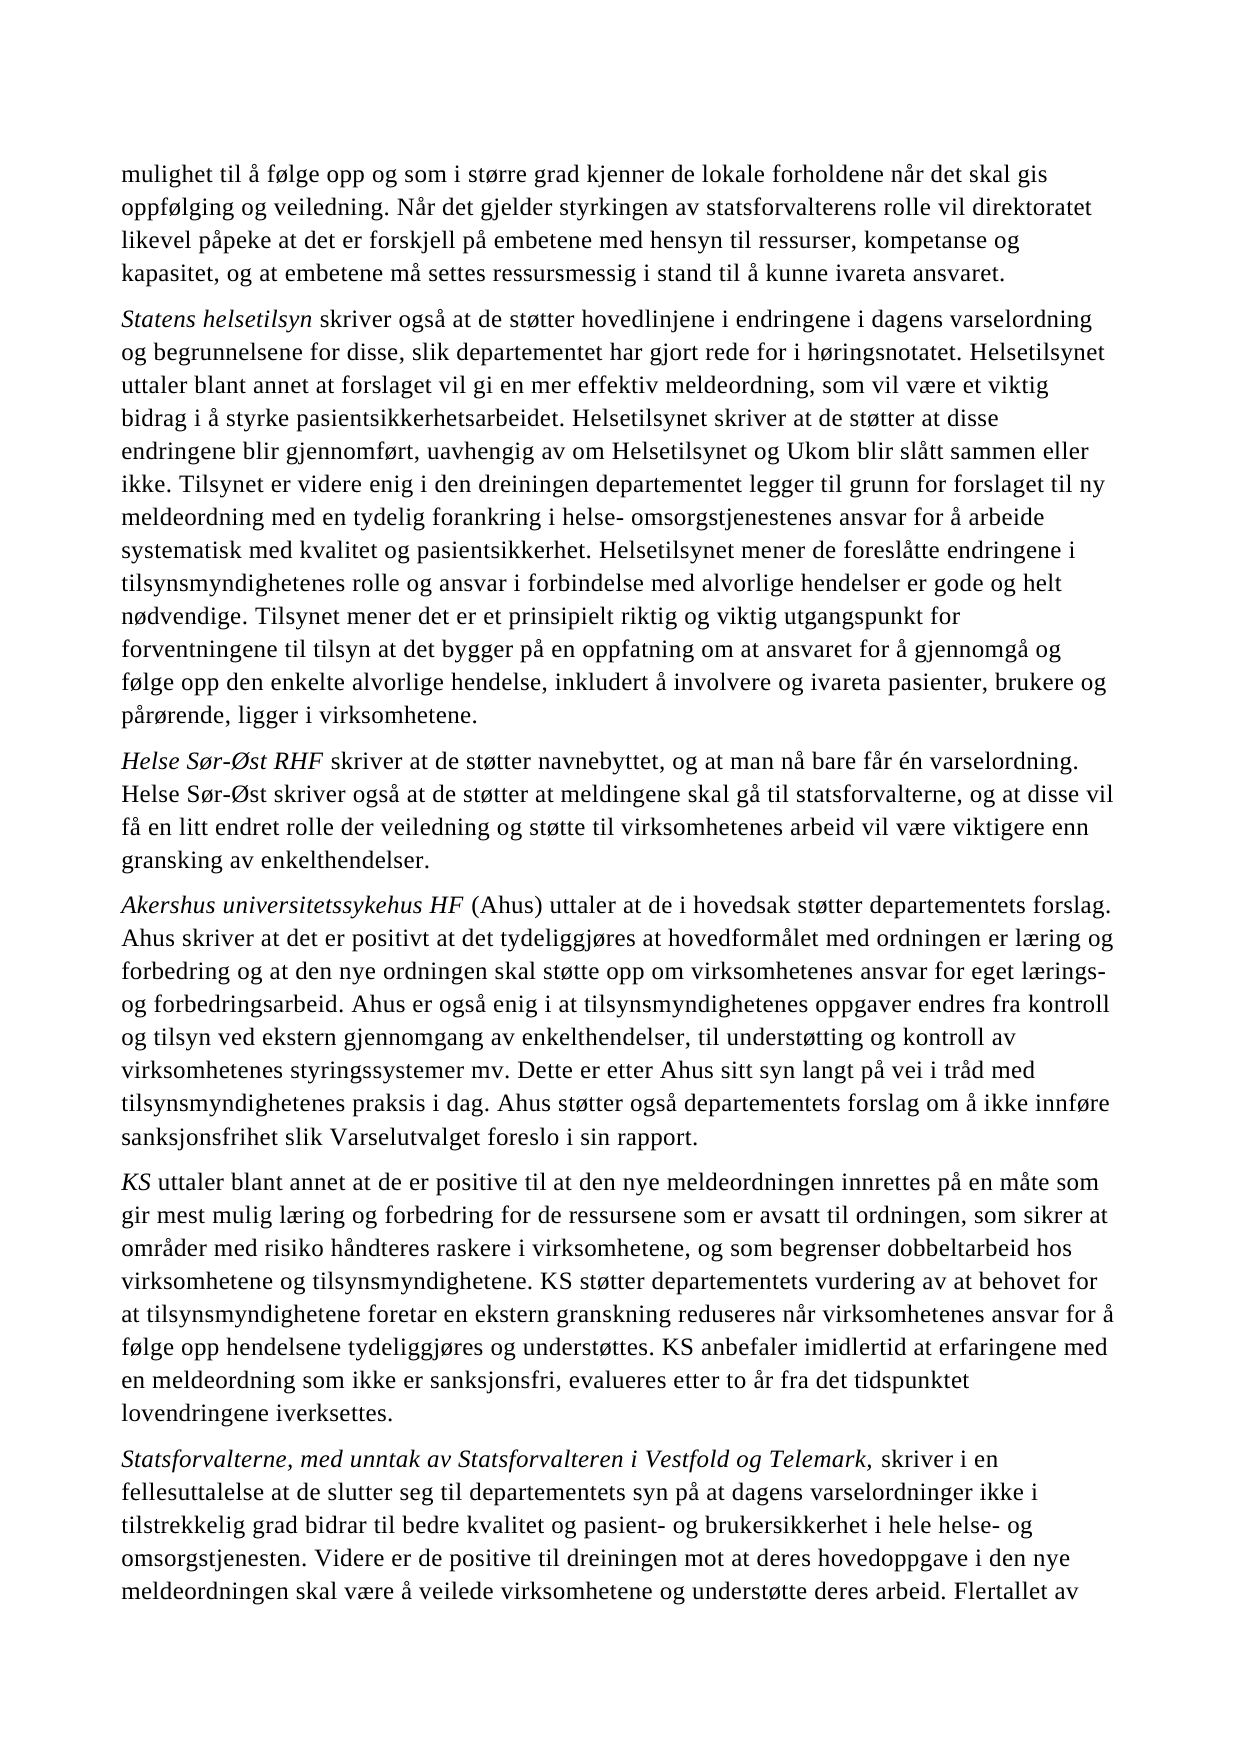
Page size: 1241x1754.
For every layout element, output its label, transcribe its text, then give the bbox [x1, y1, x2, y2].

text KS uttaler blant annet at de er positive til at den nye meldeordningen innrettes på en måte som gir mest mulig læring og forbedring for de ressursene som er avsatt til ordningen, som sikrer at områder med risiko håndteres raskere i virksomhetene, og som begrenser dobbeltarbeid hos virksomhetene og tilsynsmyndighetene. KS støtter departementets vurdering av at behovet for at tilsynsmyndighetene foretar en ekstern granskning reduseres når virksomhetenes ansvar for å følge opp hendelsene tydeliggjøres og understøttes. KS anbefaler imidlertid at erfaringene med en meldeordning som ikke er sanksjonsfri, evalueres etter to år fra det tidspunktet lovendringene iverksettes. [121, 1167, 1119, 1427]
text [121, 159, 1119, 287]
text Helse Sør-Øst RHF skriver at de støtter navnebyttet, og at man nå bare får én varselordning. Helse Sør-Øst skriver også at de støtter at meldingene skal gå til statsforvalterne, og at disse vil få en litt endret rolle der veiledning og støtte til virksomhetenes arbeid vil være viktigere enn gransking av enkelthendelser. [121, 746, 1119, 874]
text Akershus universitetssykehus HF (Ahus) uttaler at de i hovedsak støtter departementets forslag. Ahus skriver at det er positivt at det tydeliggjøres at hovedformålet med ordningen er læring og forbedring og at den nye ordningen skal støtte opp om virksomhetenes ansvar for eget lærings- og forbedringsarbeid. Ahus er også enig i at tilsynsmyndighetenes oppgaver endres fra kontroll og tilsyn ved ekstern gjennomgang av enkelthendelser, til understøtting og kontroll av virksomhetenes styringssystemer mv. Dette er etter Ahus sitt syn langt på vei i tråd med tilsynsmyndighetenes praksis i dag. Ahus støtter også departementets forslag om å ikke innføre sanksjonsfrihet slik Varselutvalget foreslo i sin rapport. [121, 890, 1119, 1150]
text Statens helsetilsyn skriver også at de støtter hovedlinjene i endringene i dagens varselordning og begrunnelsene for disse, slik departementet har gjort rede for i høringsnotatet. Helsetilsynet uttaler blant annet at forslaget vil gi en mer effektiv meldeordning, som vil være et viktig bidrag i å styrke pasientsikkerhetsarbeidet. Helsetilsynet skriver at de støtter at disse endringene blir gjennomført, uavhengig av om Helsetilsynet og Ukom blir slått sammen eller ikke. Tilsynet er videre enig i den dreiningen departementet legger til grunn for forslaget til ny meldeordning med en tydelig forankring i helse- omsorgstjenestenes ansvar for å arbeide systematisk med kvalitet og pasientsikkerhet. Helsetilsynet mener de foreslåtte endringene i tilsynsmyndighetenes rolle og ansvar i forbindelse med alvorlige hendelser er gode og helt nødvendige. Tilsynet mener det er et prinsipielt riktig og viktig utgangspunkt for forventningene til tilsyn at det bygger på en oppfatning om at ansvaret for å gjennomgå og følge opp den enkelte alvorlige hendelse, inkludert å involvere og ivareta pasienter, brukere og pårørende, ligger i virksomhetene. [121, 304, 1119, 729]
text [121, 1444, 1119, 1604]
